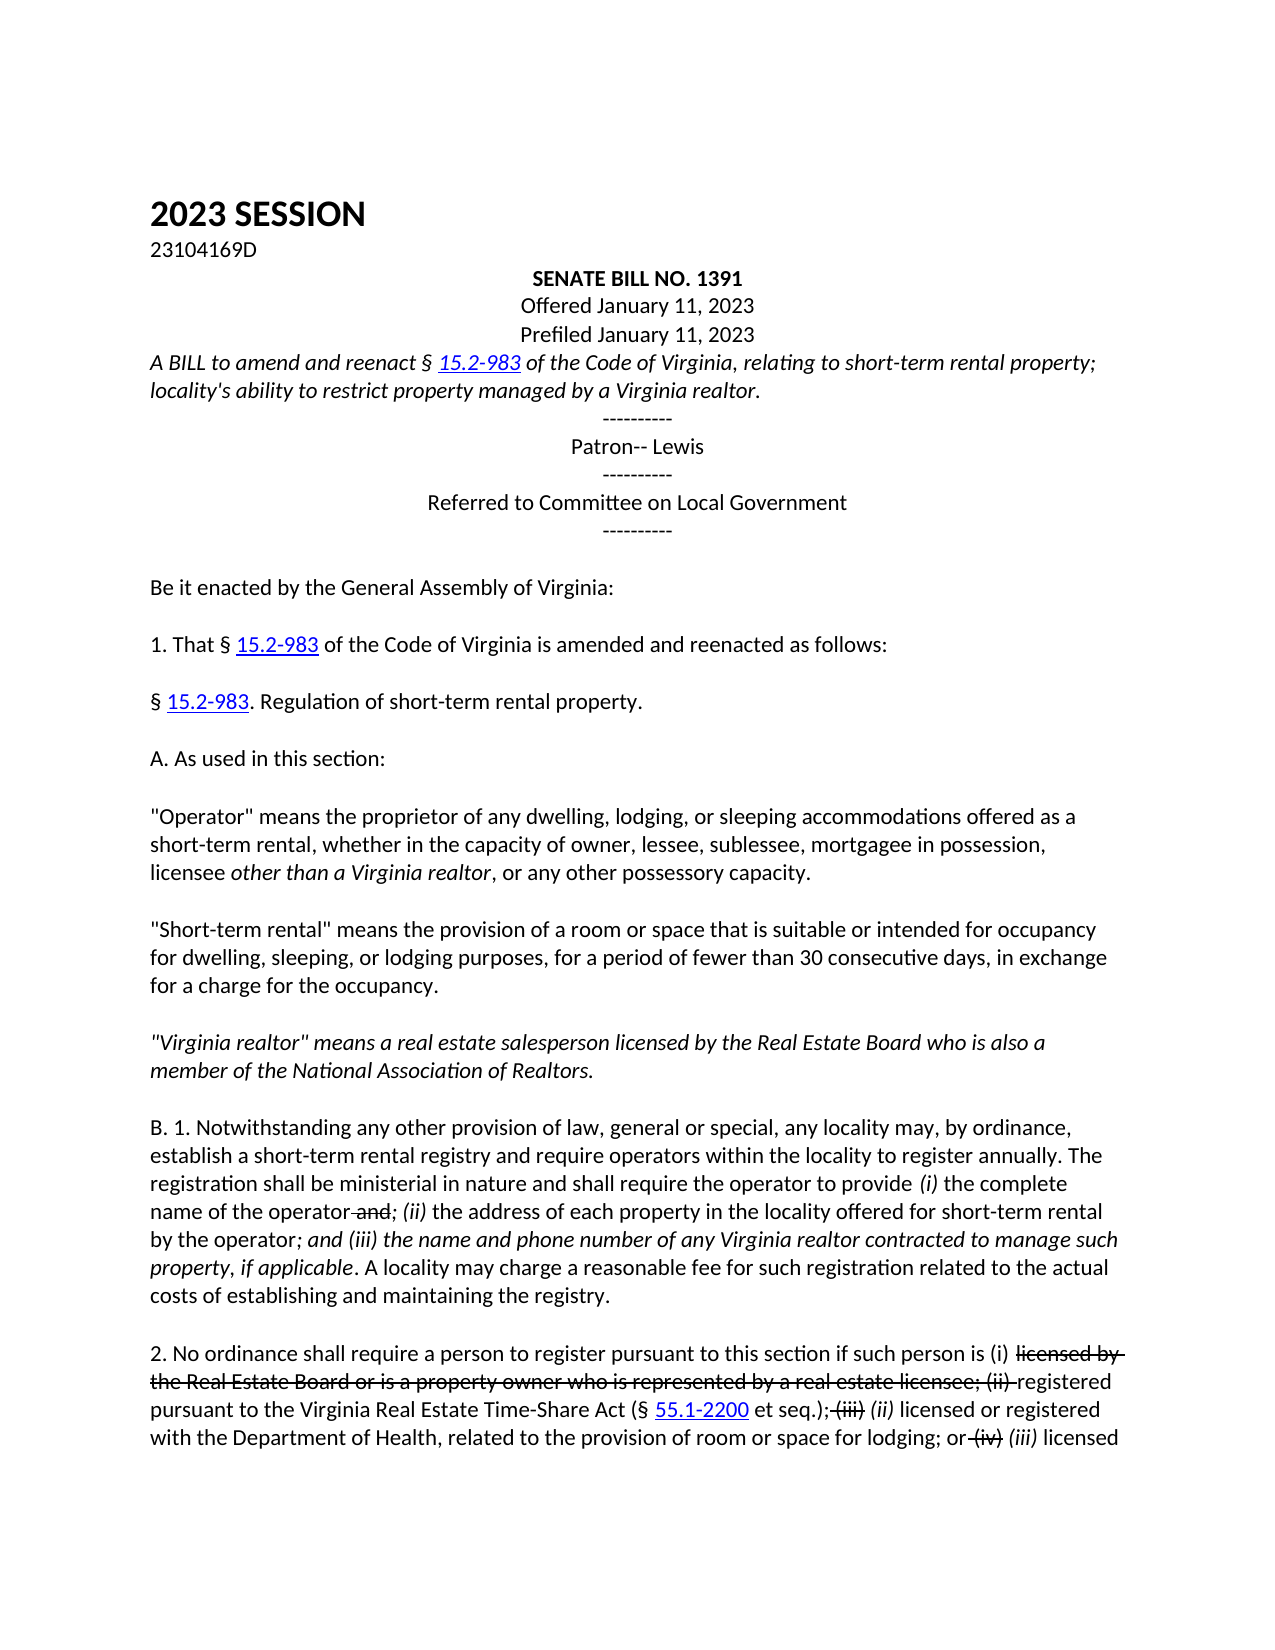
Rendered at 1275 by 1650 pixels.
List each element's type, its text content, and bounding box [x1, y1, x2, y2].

text A BILL to amend and reenact § 15.2-983 of the Code of Virginia, relating to short-term rental property; locality's ability to restrict property managed by a Virginia realtor. [150, 348, 1125, 404]
text "Short-term rental" means the provision of a room or space that is suitable or intended for occupancy for dwelling, sleeping, or lodging purposes, for a period of fewer than 30 consecutive days, in exchange for a charge for the occupancy. [150, 915, 1125, 999]
text Referred to Committee on Local Government [150, 488, 1125, 516]
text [150, 1339, 1125, 1451]
text Patron-- Lewis [150, 432, 1125, 460]
text 2023 SESSION [150, 190, 1125, 236]
text Prefiled January 11, 2023 [150, 320, 1125, 348]
text Be it enacted by the General Assembly of Virginia: [150, 573, 1125, 601]
text B. 1. Notwithstanding any other provision of law, general or special, any locality may, by ordinance, establish a short-term rental registry and require operators within the locality to register annually. The registration shall be ministerial in nature and shall require the operator to provide (i) the complete name of the operator and; (ii) the address of each property in the locality offered for short-term rental by the operator; and (iii) the name and phone number of any Virginia realtor contracted to manage such property, if applicable. A locality may charge a reasonable fee for such registration related to the actual costs of establishing and maintaining the registry. [150, 1113, 1125, 1309]
text A. As used in this section: [150, 744, 1125, 773]
text Offered January 11, 2023 [150, 292, 1125, 320]
text "Operator" means the proprietor of any dwelling, lodging, or sleeping accommodations offered as a short-term rental, whether in the capacity of owner, lessee, sublessee, mortgagee in possession, licensee other than a Virginia realtor, or any other possessory capacity. [150, 802, 1125, 886]
text ---------- [150, 460, 1125, 488]
text § 15.2-983. Regulation of short-term rental property. [150, 687, 1125, 715]
text 23104169D [150, 236, 1125, 264]
text SENATE BILL NO. 1391 [150, 264, 1125, 292]
text "Virginia realtor" means a real estate salesperson licensed by the Real Estate Board who is also a member of the National Association of Realtors. [150, 1028, 1125, 1084]
text ---------- [150, 516, 1125, 544]
text 1. That § 15.2-983 of the Code of Virginia is amended and reenacted as follows: [150, 630, 1125, 658]
text ---------- [150, 404, 1125, 432]
